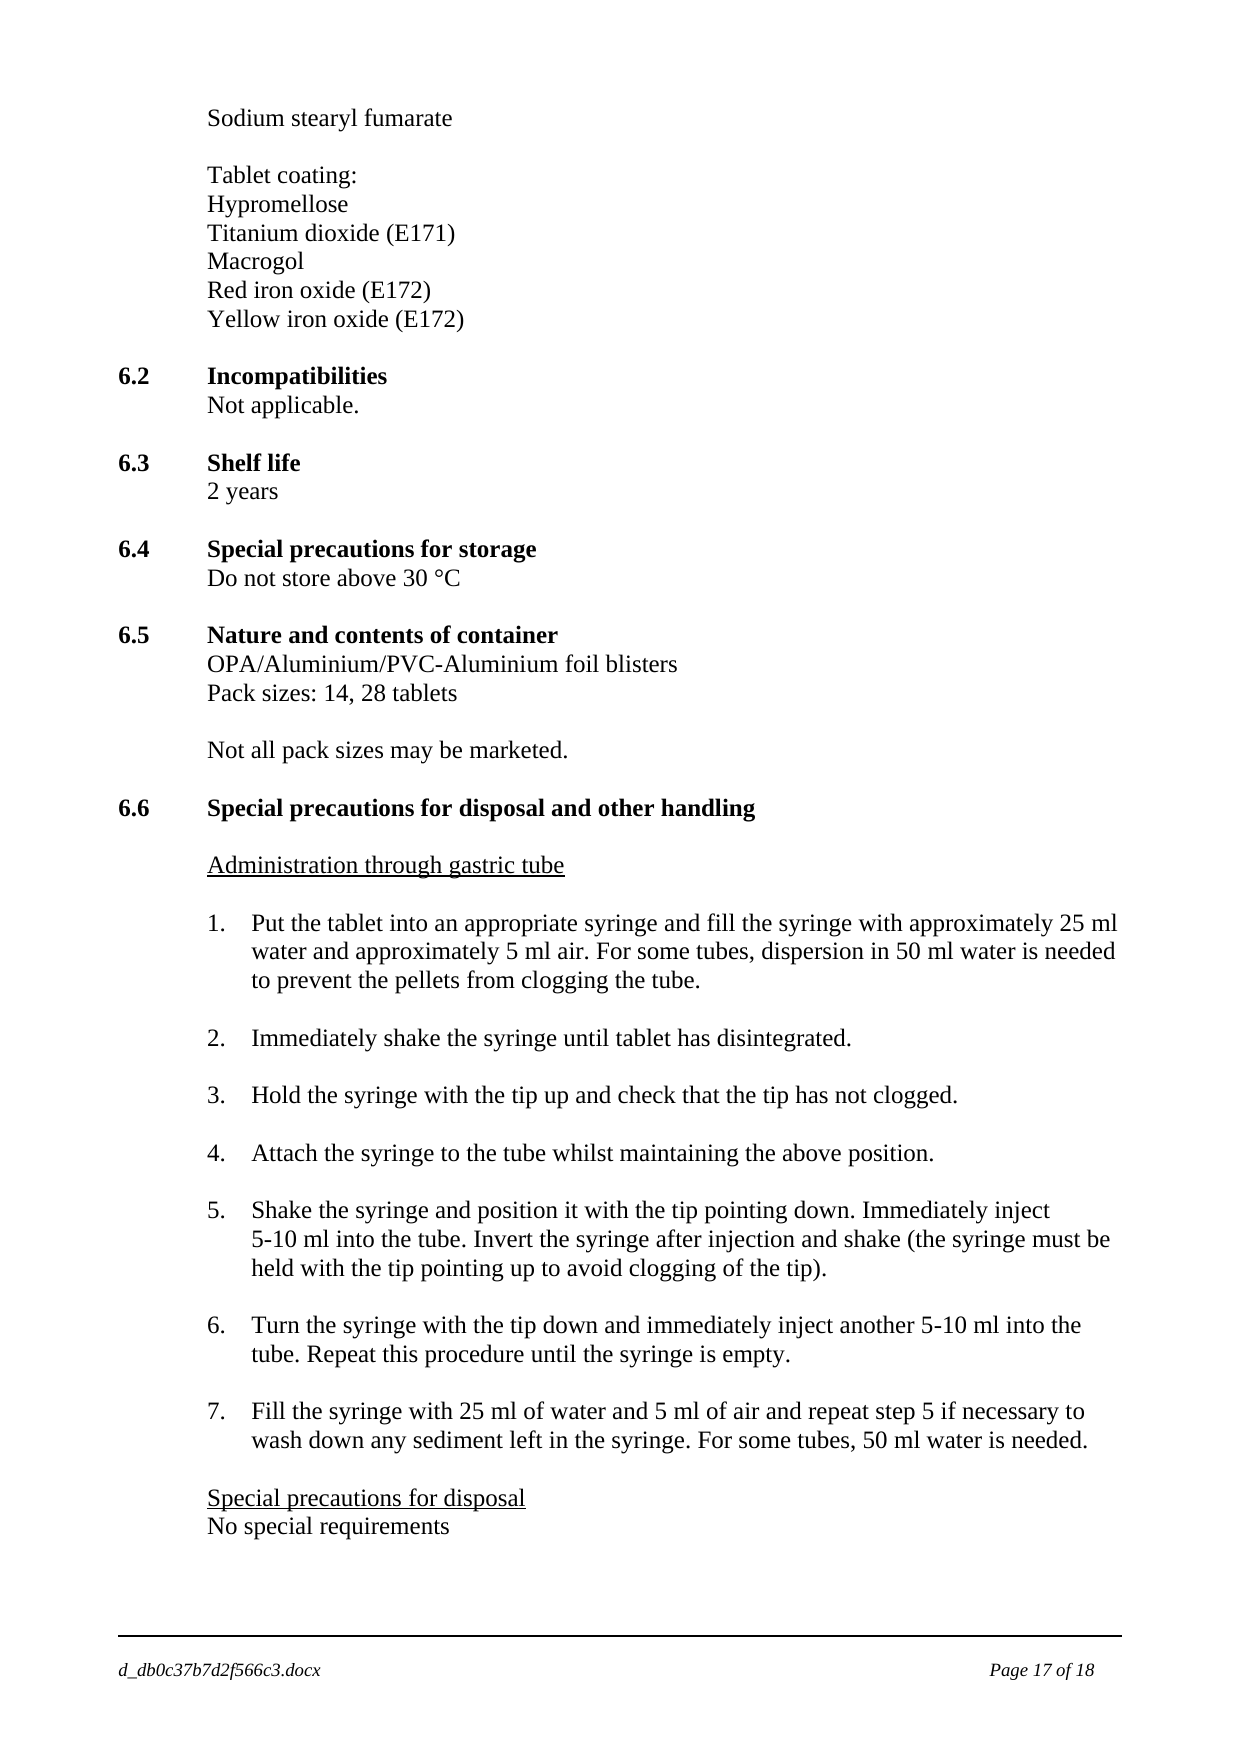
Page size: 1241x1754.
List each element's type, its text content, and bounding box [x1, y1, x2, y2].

text Titanium dioxide (E171) [207, 218, 1122, 246]
list Hold the syringe with the tip up and check that the tip has not clogged. [207, 1080, 1122, 1109]
text 6.6 Special precautions for disposal and other handling [118, 793, 1122, 821]
text 6.3 Shelf life [118, 448, 1122, 476]
text Hypromellose [207, 189, 1122, 218]
text No special requirements [207, 1511, 1122, 1540]
text OPA/Aluminium/PVC-Aluminium foil blisters [207, 649, 1122, 678]
text Red iron oxide (E172) [207, 275, 1122, 304]
text Macrogol [207, 246, 1122, 275]
text 2 years [207, 476, 1122, 505]
text Sodium stearyl fumarate [207, 103, 1122, 131]
text Do not store above 30 °C [207, 563, 1122, 591]
list Put the tablet into an appropriate syringe and fill the syringe with approximately 25 ml water and approximately 5 ml air. For some tubes, dispersion in 50 ml water is needed to prevent the pellets from clogging the tube. [207, 908, 1122, 994]
list Turn the syringe with the tip down and immediately inject another 5-10 ml into the tube. Repeat this procedure until the syringe is empty. [207, 1310, 1122, 1368]
list Shake the syringe and position it with the tip pointing down. Immediately inject 5-10 ml into the tube. Invert the syringe after injection and shake (the syringe must be held with the tip pointing up to avoid clogging of the tip). [207, 1195, 1122, 1281]
text Tablet coating: [207, 160, 1122, 189]
list Fill the syringe with 25 ml of water and 5 ml of air and repeat step 5 if necessary to wash down any sediment left in the syringe. For some tubes, 50 ml water is needed. [207, 1396, 1122, 1454]
list Immediately shake the syringe until tablet has disintegrated. [207, 1023, 1122, 1051]
text 6.4 Special precautions for storage [118, 534, 1122, 563]
text 6.2 Incompatibilities [118, 361, 1122, 390]
text Special precautions for disposal [207, 1483, 1122, 1511]
list Attach the syringe to the tube whilst maintaining the above position. [207, 1138, 1122, 1166]
text Not applicable. [207, 390, 1122, 419]
text Not all pack sizes may be marketed. [207, 735, 1122, 764]
text Yellow iron oxide (E172) [207, 304, 1122, 333]
text Pack sizes: 14, 28 tablets [207, 678, 1122, 706]
text 6.5 Nature and contents of container [118, 620, 1122, 649]
text Administration through gastric tube [207, 850, 1122, 879]
